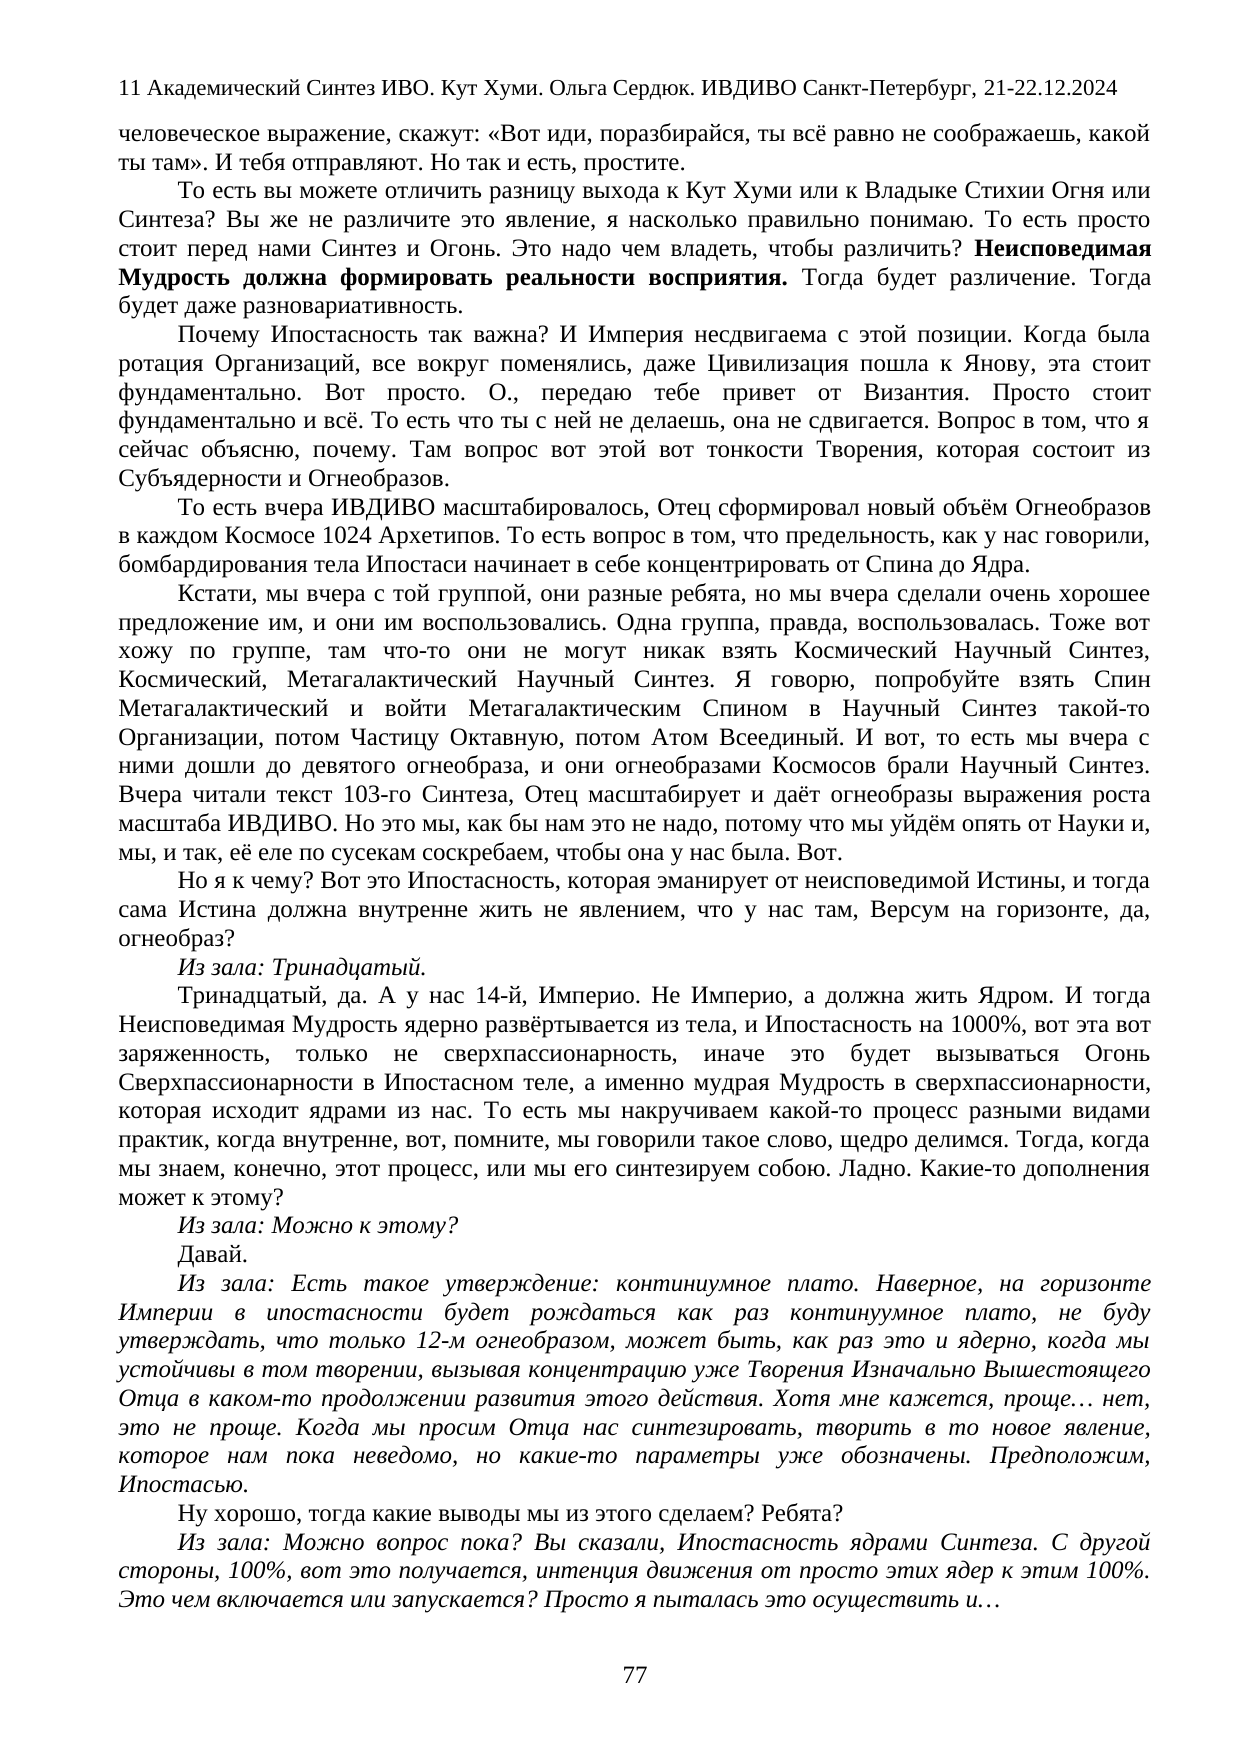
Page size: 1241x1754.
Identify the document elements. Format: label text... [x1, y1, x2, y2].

text Но я к чему? Вот это Ипостасность, которая эманирует от неисповедимой Истины, и тогда сама Истина должна внутренне жить не явлением, что у нас там, Версум на горизонте, да, огнеобраз? [118, 866, 1152, 952]
text Ну хорошо, тогда какие выводы мы из этого сделаем? Ребята? [118, 1498, 1152, 1527]
text Кстати, мы вчера с той группой, они разные ребята, но мы вчера сделали очень хорошее предложение им, и они им воспользовались. Одна группа, правда, воспользовалась. Тоже вот хожу по группе, там что-то они не могут никак взять Космический Научный Синтез, Космический, Метагалактический Научный Синтез. Я говорю, попробуйте взять Спин Метагалактический и войти Метагалактическим Спином в Научный Синтез такой-то Организации, потом Частицу Октавную, потом Атом Всеединый. И вот, то есть мы вчера с ними дошли до девятого огнеобраза, и они огнеобразами Космосов брали Научный Синтез. Вчера читали текст 103-го Синтеза, Отец масштабирует и даёт огнеобразы выражения роста масштаба ИВДИВО. Но это мы, как бы нам это не надо, потому что мы уйдём опять от Науки и, мы, и так, её еле по сусекам соскребаем, чтобы она у нас была. Вот. [118, 578, 1152, 866]
text Из зала: Есть такое утверждение: континиумное плато. Наверное, на горизонте Империи в ипостасности будет рождаться как раз континуумное плато, не буду утверждать, что только 12-м огнеобразом, может быть, как раз это и ядерно, когда мы устойчивы в том творении, вызывая концентрацию уже Творения Изначально Вышестоящего Отца в каком-то продолжении развития этого действия. Хотя мне кажется, проще… нет, это не проще. Когда мы просим Отца нас синтезировать, творить в то новое явление, которое нам пока неведомо, но какие-то параметры уже обозначены. Предположим, Ипостасью. [118, 1268, 1152, 1498]
text Из зала: Тринадцатый. [118, 952, 1152, 981]
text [118, 118, 1152, 176]
text Из зала: Можно вопрос пока? Вы сказали, Ипостасность ядрами Синтеза. С другой стороны, 100%, вот это получается, интенция движения от просто этих ядер к этим 100%. Это чем включается или запускается? Просто я пыталась это осуществить и… [118, 1527, 1152, 1613]
text То есть вчера ИВДИВО масштабировалось, Отец сформировал новый объём Огнеобразов в каждом Космосе 1024 Архетипов. То есть вопрос в том, что предельность, как у нас говорили, бомбардирования тела Ипостаси начинает в себе концентрировать от Спина до Ядра. [118, 492, 1152, 578]
text Почему Ипостасность так важна? И Империя несдвигаема с этой позиции. Когда была ротация Организаций, все вокруг поменялись, даже Цивилизация пошла к Янову, эта стоит фундаментально. Вот просто. О., передаю тебе привет от Византия. Просто стоит фундаментально и всё. То есть что ты с ней не делаешь, она не сдвигается. Вопрос в том, что я сейчас объясню, почему. Там вопрос вот этой вот тонкости Творения, которая состоит из Субъядерности и Огнеобразов. [118, 319, 1152, 492]
text То есть вы можете отличить разницу выхода к Кут Хуми или к Владыке Стихии Огня или Синтеза? Вы же не различите это явление, я насколько правильно понимаю. То есть просто стоит перед нами Синтез и Огонь. Это надо чем владеть, чтобы различить? Неисповедимая Мудрость должна формировать реальности восприятия. Тогда будет различение. Тогда будет даже разновариативность. [118, 176, 1152, 319]
text Давай. [118, 1239, 1152, 1268]
text Тринадцатый, да. А у нас 14-й, Империо. Не Империо, а должна жить Ядром. И тогда Неисповедимая Мудрость ядерно развёртывается из тела, и Ипостасность на 1000%, вот эта вот заряженность, только не сверхпассионарность, иначе это будет вызываться Огонь Сверхпассионарности в Ипостасном теле, а именно мудрая Мудрость в сверхпассионарности, которая исходит ядрами из нас. То есть мы накручиваем какой-то процесс разными видами практик, когда внутренне, вот, помните, мы говорили такое слово, щедро делимся. Тогда, когда мы знаем, конечно, этот процесс, или мы его синтезируем собою. Ладно. Какие-то дополнения может к этому? [118, 981, 1152, 1211]
text Из зала: Можно к этому? [118, 1211, 1152, 1239]
